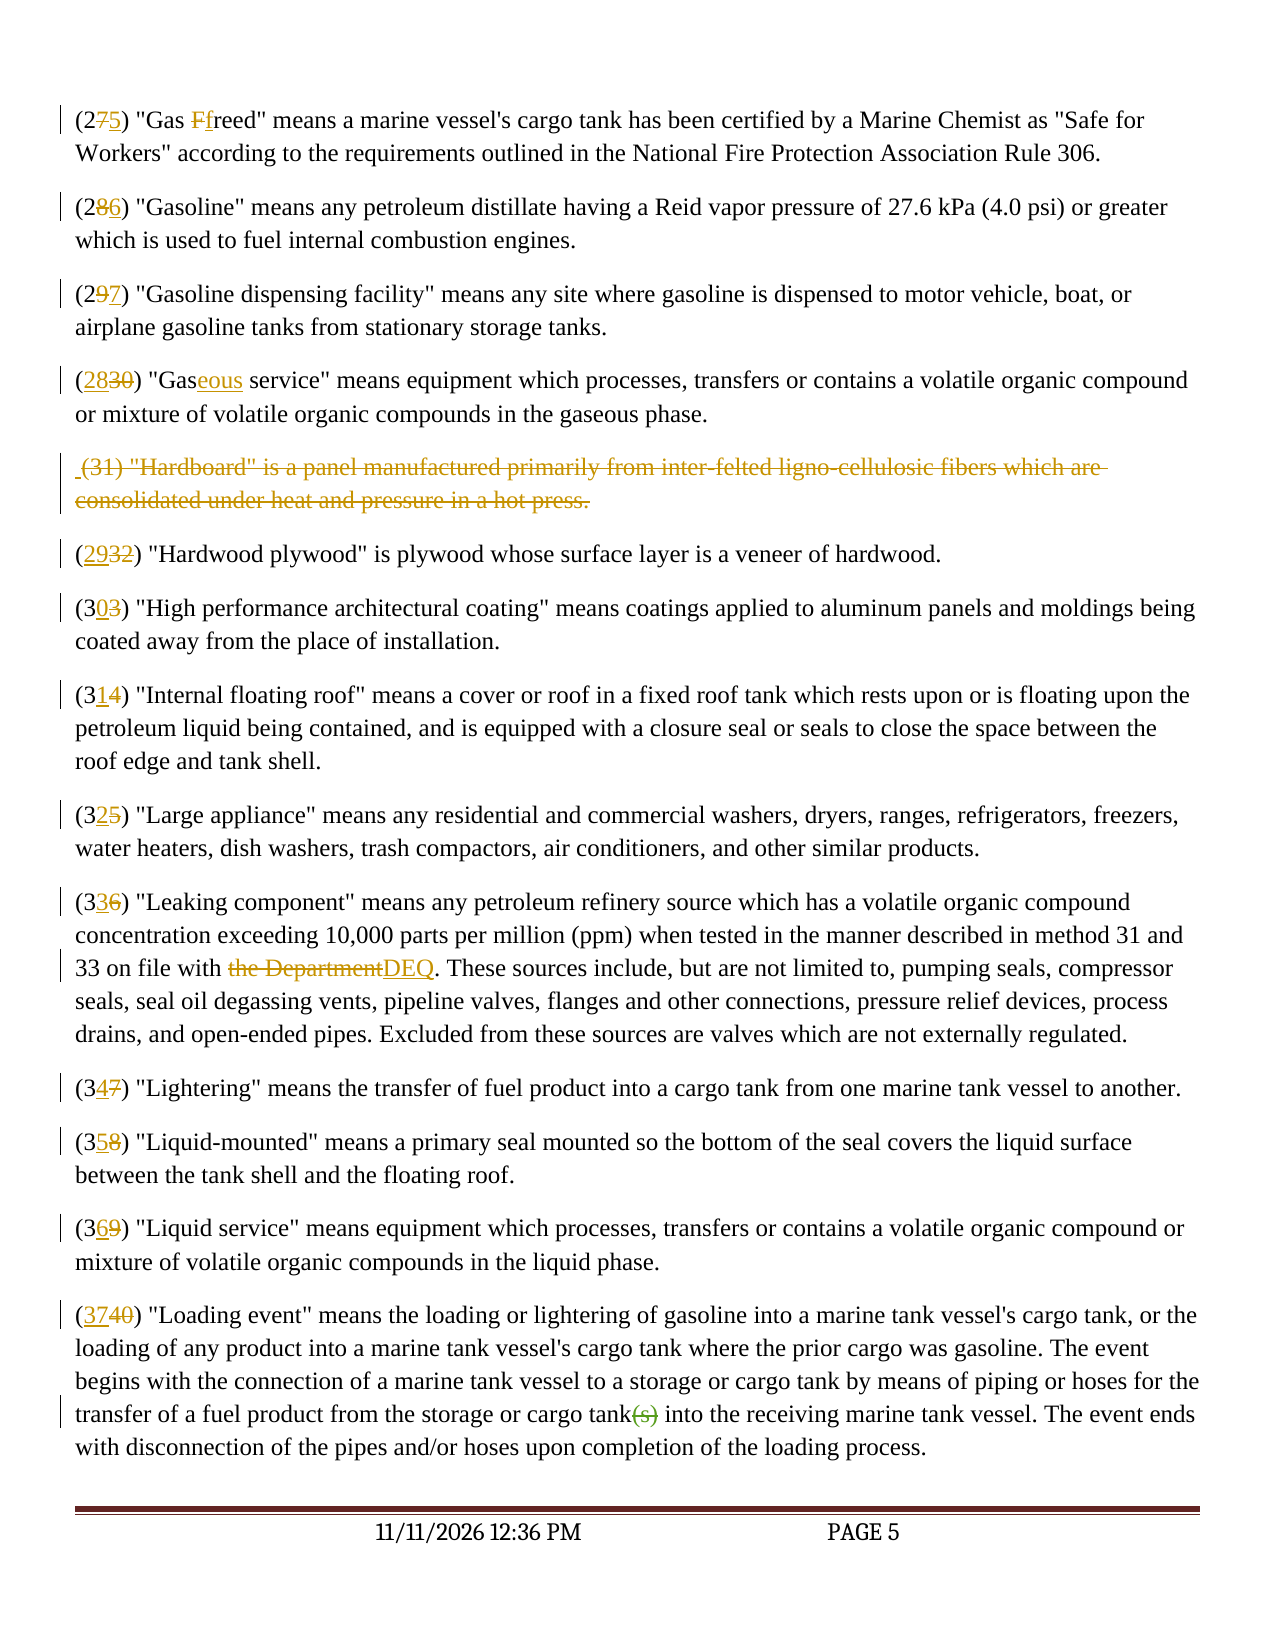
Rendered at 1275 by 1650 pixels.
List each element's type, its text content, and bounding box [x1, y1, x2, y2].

text (3) "High performance architectural coating" means coatings applied to aluminum panels and moldings being coated away from the place of installation. [75, 593, 1200, 655]
text (3) "Liquid service" means equipment which processes, transfers or contains a volatile organic compound or mixture of volatile organic compounds in the liquid phase. [75, 1213, 1200, 1275]
text (2) "Gasoline" means any petroleum distillate having a Reid vapor pressure of 27.6 kPa (4.0 psi) or greater which is used to fuel internal combustion engines. [75, 192, 1200, 254]
text () "Loading event" means the loading or lightering of gasoline into a marine tank vessel's cargo tank, or the loading of any product into a marine tank vessel's cargo tank where the prior cargo was gasoline. The event begins with the connection of a marine tank vessel to a storage or cargo tank by means of piping or hoses for the transfer of a fuel product from the storage or cargo tank into the receiving marine tank vessel. The event ends with disconnection of the pipes and/or hoses upon completion of the loading process. [75, 1300, 1200, 1461]
text (3) "Lightering" means the transfer of fuel product into a cargo tank from one marine tank vessel to another. [75, 1073, 1200, 1102]
text (3) "Large appliance" means any residential and commercial washers, dryers, ranges, refrigerators, freezers, water heaters, dish washers, trash compactors, air conditioners, and other similar products. [75, 800, 1200, 862]
text (2) "Gas reed" means a marine vessel's cargo tank has been certified by a Marine Chemist as "Safe for Workers" according to the requirements outlined in the National Fire Protection Association Rule 306. [75, 105, 1200, 167]
text (3) "Liquid-mounted" means a primary seal mounted so the bottom of the seal covers the liquid surface between the tank shell and the floating roof. [75, 1127, 1200, 1188]
text () "Hardwood plywood" is plywood whose surface layer is a veneer of hardwood. [75, 539, 1200, 568]
text () "Gas service" means equipment which processes, transfers or contains a volatile organic compound or mixture of volatile organic compounds in the gaseous phase. [75, 366, 1200, 427]
text (3) "Leaking component" means any petroleum refinery source which has a volatile organic compound concentration exceeding 10,000 parts per million (ppm) when tested in the manner described in method 31 and 33 on file with . These sources include, but are not limited to, pumping seals, compressor seals, seal oil degassing vents, pipeline valves, flanges and other connections, pressure relief devices, process drains, and open-ended pipes. Excluded from these sources are valves which are not externally regulated. [75, 887, 1200, 1048]
text (3) "Internal floating roof" means a cover or roof in a fixed roof tank which rests upon or is floating upon the petroleum liquid being contained, and is equipped with a closure seal or seals to close the space between the roof edge and tank shell. [75, 680, 1200, 775]
text (2) "Gasoline dispensing facility" means any site where gasoline is dispensed to motor vehicle, boat, or airplane gasoline tanks from stationary storage tanks. [75, 279, 1200, 341]
